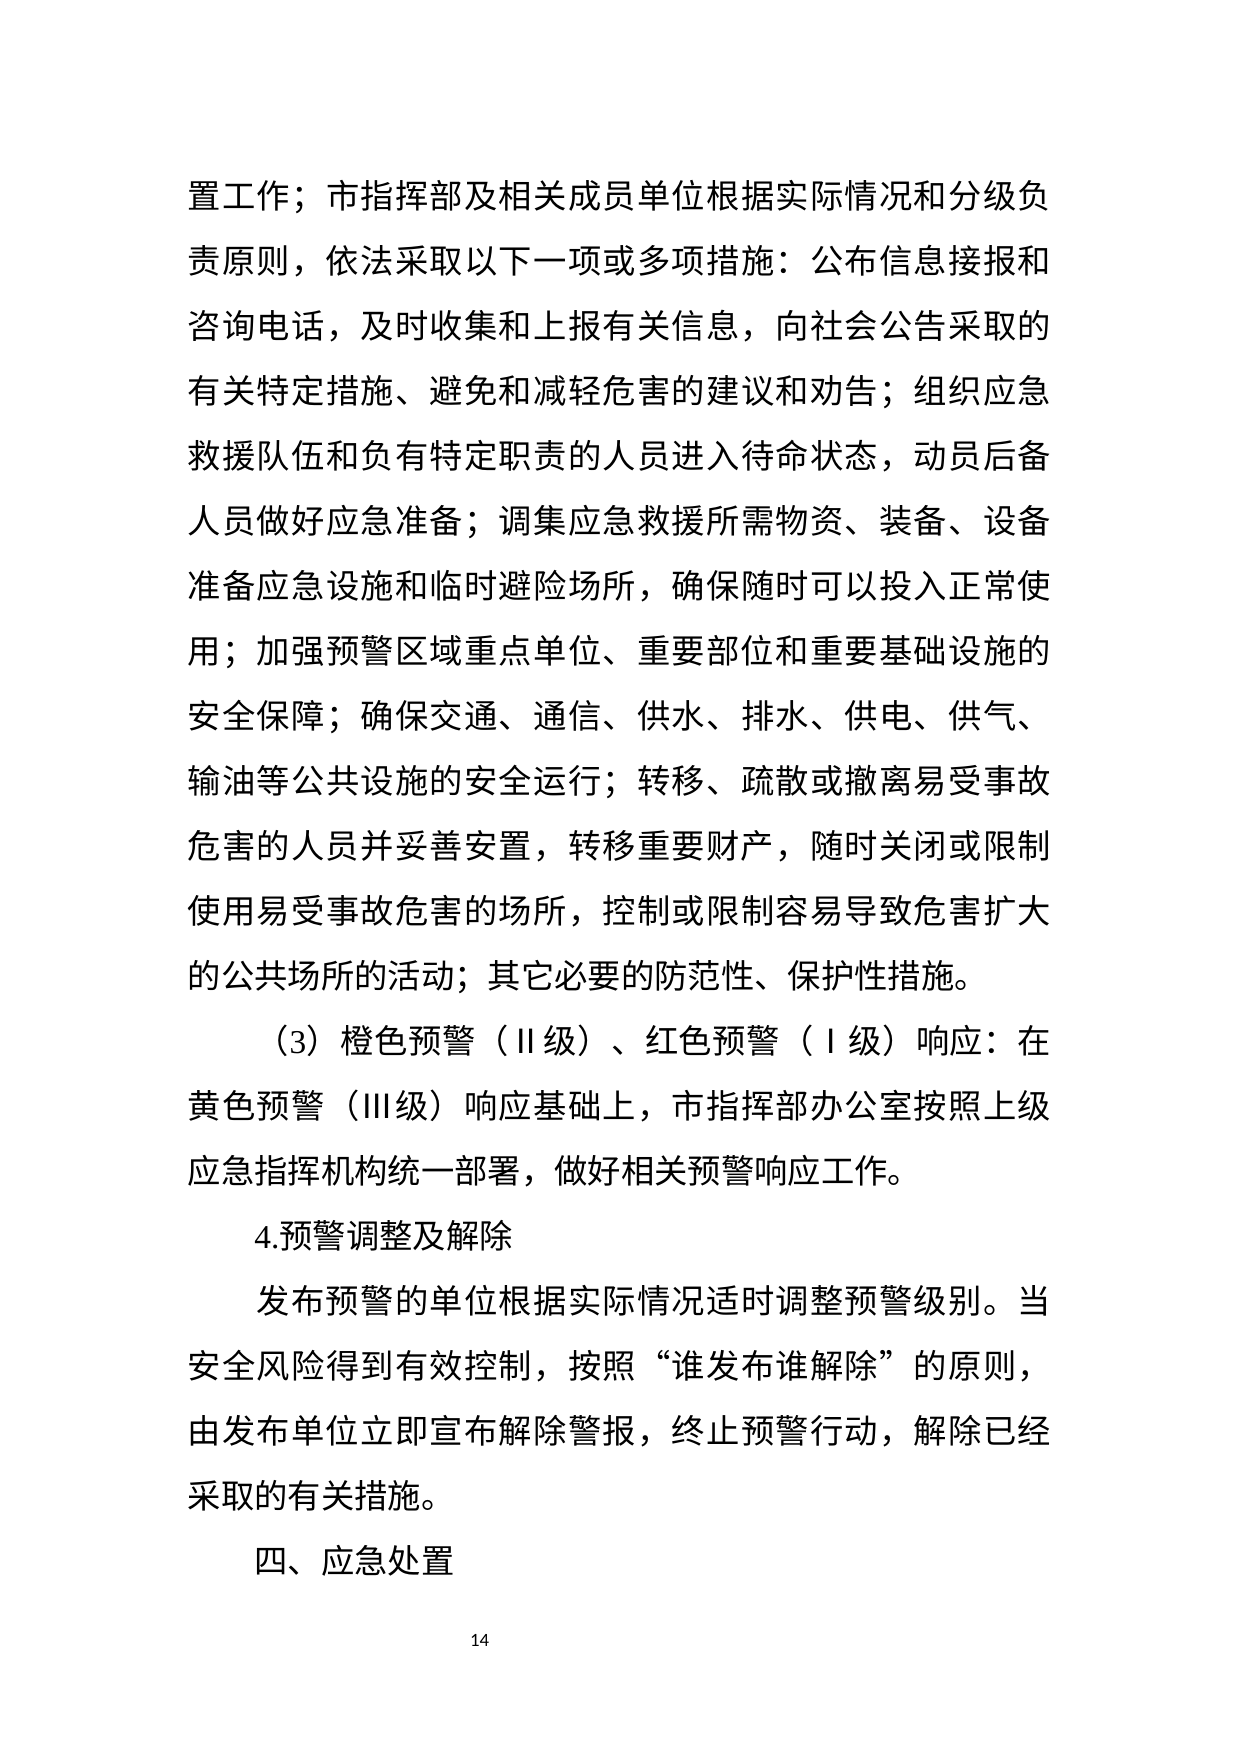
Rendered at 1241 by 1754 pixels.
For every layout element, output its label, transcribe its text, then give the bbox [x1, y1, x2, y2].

text 发布预警的单位根据实际情况适时调整预警级别。当安全风险得到有效控制，按照“谁发布谁解除”的原则，由发布单位立即宣布解除警报，终止预警行动，解除已经采取的有关措施。 [187, 1267, 1053, 1527]
text 四、应急处置 [187, 1527, 1053, 1592]
text （3）橙色预警（Ⅱ级）、红色预警（Ⅰ级）响应：在黄色预警（Ⅲ级）响应基础上，市指挥部办公室按照上级应急指挥机构统一部署，做好相关预警响应工作。 [187, 1007, 1053, 1202]
text 4.预警调整及解除 [187, 1202, 1053, 1267]
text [187, 162, 1053, 1007]
